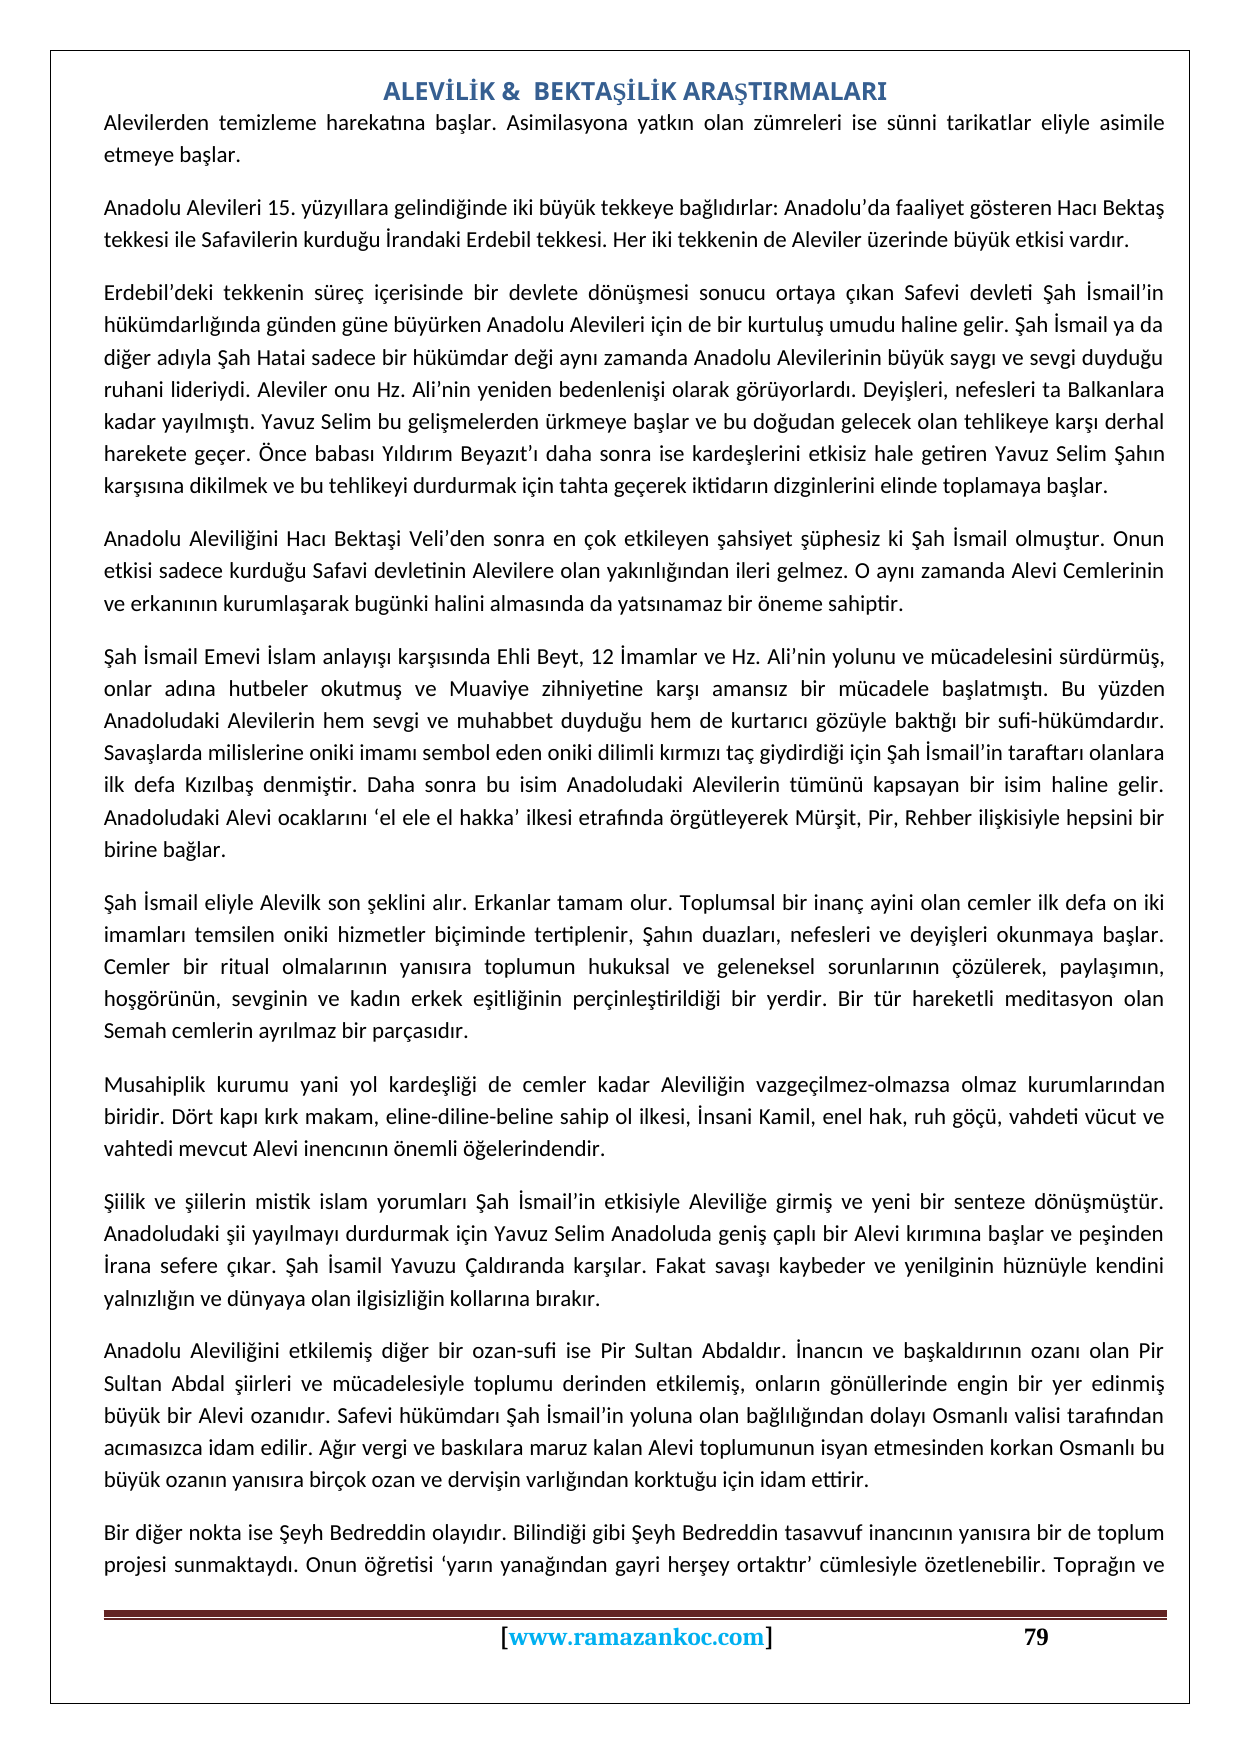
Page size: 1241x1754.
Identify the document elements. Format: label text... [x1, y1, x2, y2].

text Anadolu Alevileri 15. yüzyıllara gelindiğinde iki büyük tekkeye bağlıdırlar: Anadolu’da faaliyet gösteren Hacı Bektaş tekkesi ile Safavilerin kurduğu İrandaki Erdebil tekkesi. Her iki tekkenin de Aleviler üzerinde büyük etkisi vardır. [103, 193, 1167, 253]
text Erdebil’deki tekkenin süreç içerisinde bir devlete dönüşmesi sonucu ortaya çıkan Safevi devleti Şah İsmail’in hükümdarlığında günden güne büyürken Anadolu Alevileri için de bir kurtuluş umudu haline gelir. Şah İsmail ya da diğer adıyla Şah Hatai sadece bir hükümdar deği aynı zamanda Anadolu Alevilerinin büyük saygı ve sevgi duyduğu ruhani lideriydi. Aleviler onu Hz. Ali’nin yeniden bedenlenişi olarak görüyorlardı. Deyişleri, nefesleri ta Balkanlara kadar yayılmıştı. Yavuz Selim bu gelişmelerden ürkmeye başlar ve bu doğudan gelecek olan tehlikeye karşı derhal harekete geçer. Önce babası Yıldırım Beyazıt’ı daha sonra ise kardeşlerini etkisiz hale getiren Yavuz Selim Şahın karşısına dikilmek ve bu tehlikeyi durdurmak için tahta geçerek iktidarın dizginlerini elinde toplamaya başlar. [103, 278, 1167, 499]
text Şah İsmail Emevi İslam anlayışı karşısında Ehli Beyt, 12 İmamlar ve Hz. Ali’nin yolunu ve mücadelesini sürdürmüş, onlar adına hutbeler okutmuş ve Muaviye zihniyetine karşı amansız bir mücadele başlatmıştı. Bu yüzden Anadoludaki Alevilerin hem sevgi ve muhabbet duyduğu hem de kurtarıcı gözüyle baktığı bir sufi-hükümdardır. Savaşlarda milislerine oniki imamı sembol eden oniki dilimli kırmızı taç giydirdiği için Şah İsmail’in taraftarı olanlara ilk defa Kızılbaş denmiştir. Daha sonra bu isim Anadoludaki Alevilerin tümünü kapsayan bir isim haline gelir. Anadoludaki Alevi ocaklarını ‘el ele el hakka’ ilkesi etrafında örgütleyerek Mürşit, Pir, Rehber ilişkisiyle hepsini bir birine bağlar. [103, 642, 1167, 863]
text Şah İsmail eliyle Alevilk son şeklini alır. Erkanlar tamam olur. Toplumsal bir inanç ayini olan cemler ilk defa on iki imamları temsilen oniki hizmetler biçiminde tertiplenir, Şahın duazları, nefesleri ve deyişleri okunmaya başlar. Cemler bir ritual olmalarının yanısıra toplumun hukuksal ve geleneksel sorunlarının çözülerek, paylaşımın, hoşgörünün, sevginin ve kadın erkek eşitliğinin perçinleştirildiği bir yerdir. Bir tür hareketli meditasyon olan Semah cemlerin ayrılmaz bir parçasıdır. [103, 888, 1167, 1045]
text Anadolu Aleviliğini Hacı Bektaşi Veli’den sonra en çok etkileyen şahsiyet şüphesiz ki Şah İsmail olmuştur. Onun etkisi sadece kurduğu Safavi devletinin Alevilere olan yakınlığından ileri gelmez. O aynı zamanda Alevi Cemlerinin ve erkanının kurumlaşarak bugünki halini almasında da yatsınamaz bir öneme sahiptir. [103, 524, 1167, 617]
text Anadolu Aleviliğini etkilemiş diğer bir ozan-sufi ise Pir Sultan Abdaldır. İnancın ve başkaldırının ozanı olan Pir Sultan Abdal şiirleri ve mücadelesiyle toplumu derinden etkilemiş, onların gönüllerinde engin bir yer edinmiş büyük bir Alevi ozanıdır. Safevi hükümdarı Şah İsmail’in yoluna olan bağlılığından dolayı Osmanlı valisi tarafından acımasızca idam edilir. Ağır vergi ve baskılara maruz kalan Alevi toplumunun isyan etmesinden korkan Osmanlı bu büyük ozanın yanısıra birçok ozan ve dervişin varlığından korktuğu için idam ettirir. [103, 1337, 1167, 1493]
text Musahiplik kurumu yani yol kardeşliği de cemler kadar Aleviliğin vazgeçilmez-olmazsa olmaz kurumlarından biridir. Dört kapı kırk makam, eline-diline-beline sahip ol ilkesi, İnsani Kamil, enel hak, ruh göçü, vahdeti vücut ve vahtedi mevcut Alevi inencının önemli öğelerindendir. [103, 1070, 1167, 1162]
text Şiilik ve şiilerin mistik islam yorumları Şah İsmail’in etkisiyle Aleviliğe girmiş ve yeni bir senteze dönüşmüştür. Anadoludaki şii yayılmayı durdurmak için Yavuz Selim Anadoluda geniş çaplı bir Alevi kırımına başlar ve peşinden İrana sefere çıkar. Şah İsamil Yavuzu Çaldıranda karşılar. Fakat savaşı kaybeder ve yenilginin hüznüyle kendini yalnızlığın ve dünyaya olan ilgisizliğin kollarına bırakır. [103, 1187, 1167, 1312]
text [103, 1518, 1167, 1579]
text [103, 108, 1167, 168]
